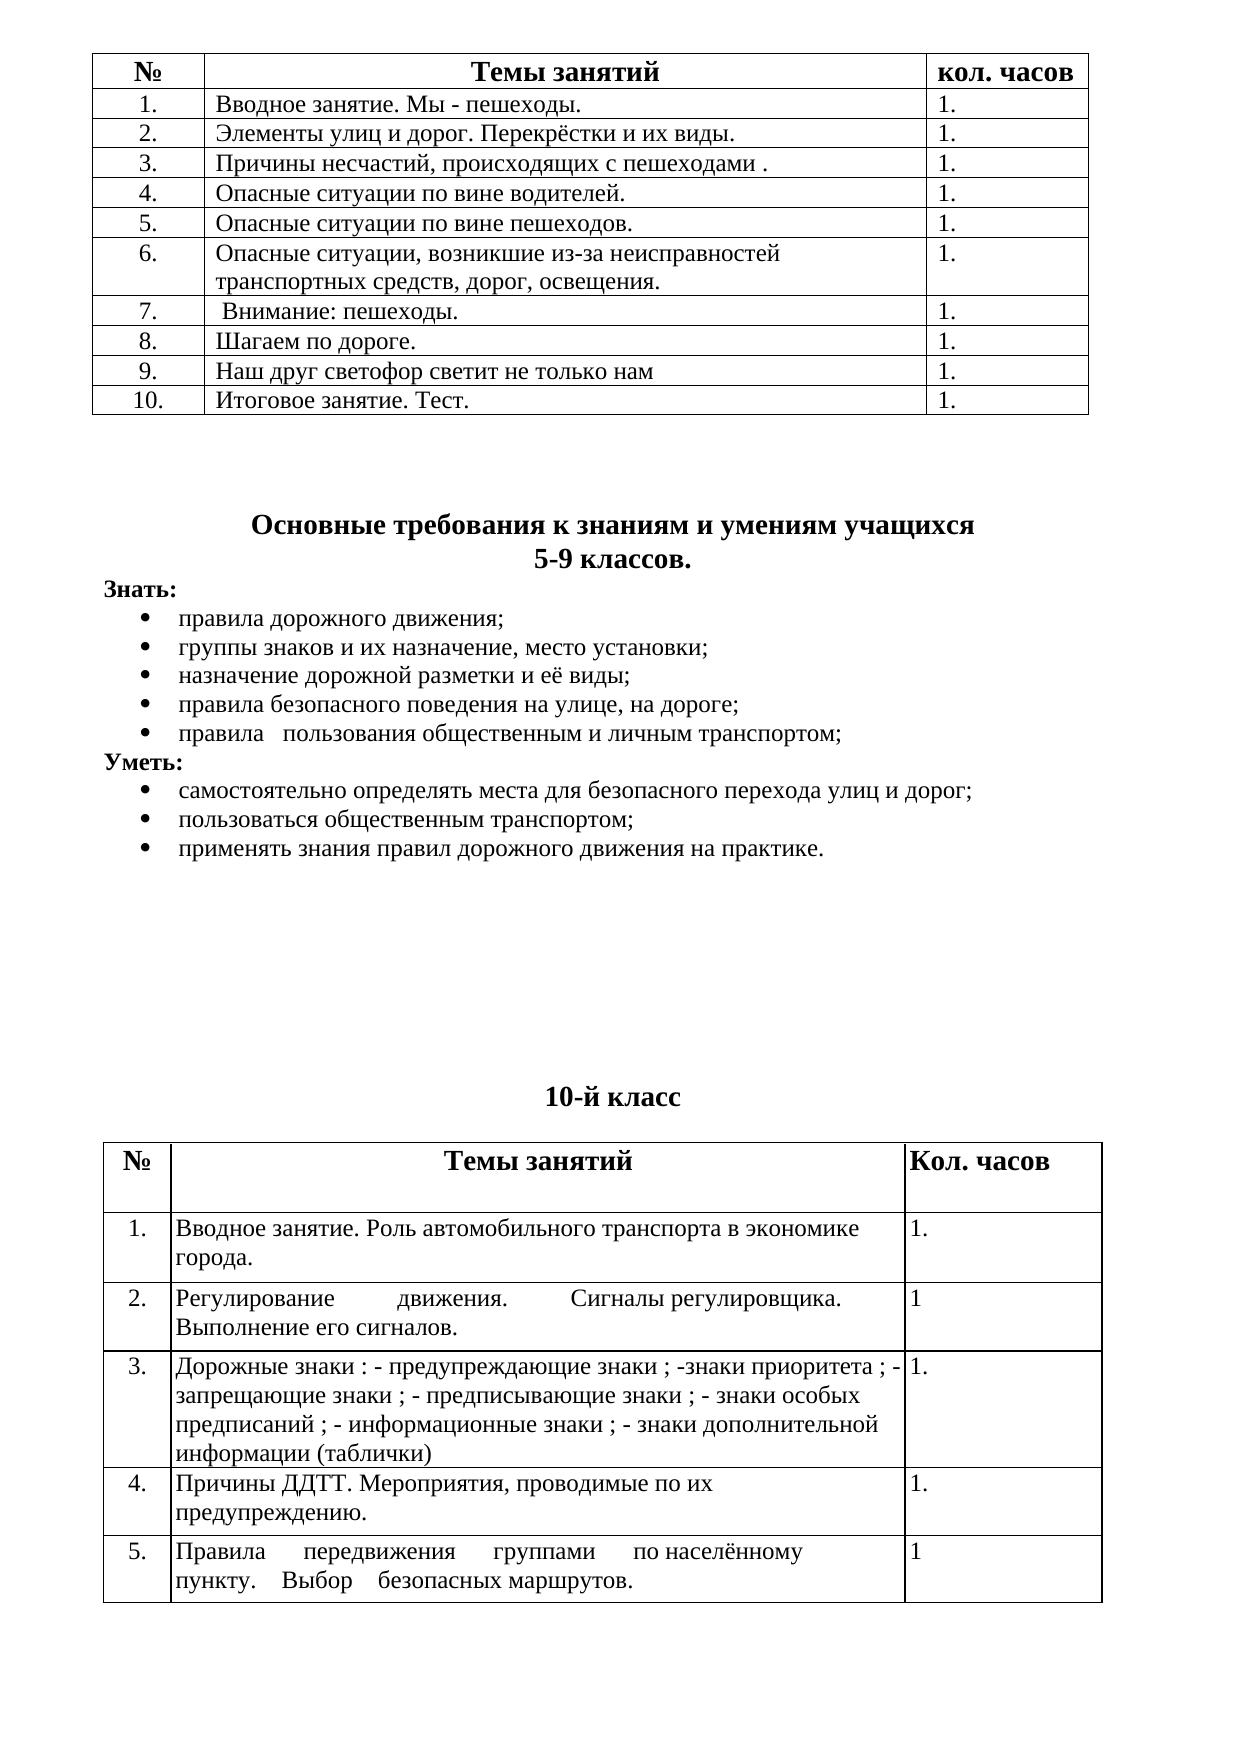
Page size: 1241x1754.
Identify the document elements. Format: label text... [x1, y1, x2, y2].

table_cell 1. [906, 1352, 1101, 1466]
list пользоваться общественным транспортом; [141, 804, 1122, 833]
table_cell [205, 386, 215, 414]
table_header № [93, 54, 204, 88]
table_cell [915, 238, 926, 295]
table_cell 6. [93, 238, 204, 295]
table_cell 3. [104, 1352, 170, 1466]
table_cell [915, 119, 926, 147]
table_cell 1. [927, 178, 1088, 207]
text Уметь: [103, 747, 1122, 776]
text 5-9 классов. [103, 541, 1122, 574]
table_cell 9. [93, 356, 204, 384]
list применять знания правил дорожного движения на практике. [141, 833, 1122, 862]
table_cell 1. [927, 119, 1088, 147]
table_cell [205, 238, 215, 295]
table_cell 10. [93, 386, 204, 414]
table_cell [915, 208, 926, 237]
table_cell 3. [93, 148, 204, 177]
table_cell Причины ДДТТ. Мероприятия, проводимые по их предупреждению. [172, 1468, 904, 1534]
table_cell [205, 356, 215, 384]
text Знать: [103, 574, 1122, 603]
text 10-й класс [103, 1079, 1122, 1113]
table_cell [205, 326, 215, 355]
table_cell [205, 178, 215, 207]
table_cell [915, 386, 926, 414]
list правила безопасного поведения на улице, на дороге; [141, 689, 1122, 718]
table_cell 7. [93, 296, 204, 325]
table_cell 1. [927, 386, 1088, 414]
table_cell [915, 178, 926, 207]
table_cell Регулирование движения. Сигналы регулировщика. Выполнение его сигналов. [172, 1283, 904, 1350]
table_cell 2. [104, 1283, 170, 1350]
table_header кол. часов [927, 54, 1088, 88]
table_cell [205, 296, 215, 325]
list назначение дорожной разметки и её виды; [141, 661, 1122, 689]
table_cell Вводное занятие. Роль автомобильного транспорта в экономике города. [172, 1213, 904, 1282]
table_header Кол. часов [906, 1143, 1101, 1212]
table_cell 1 [906, 1536, 1101, 1601]
table_header Темы занятий [172, 1143, 905, 1212]
table_header № [104, 1143, 171, 1212]
table_cell 5. [104, 1536, 170, 1601]
table_cell 1. [927, 148, 1088, 177]
table_cell 1. [927, 356, 1088, 384]
table_cell 1. [906, 1468, 1101, 1534]
list группы знаков и их назначение, место установки; [141, 632, 1122, 661]
table_cell 1. [906, 1213, 1101, 1282]
table_cell 1. [93, 89, 204, 117]
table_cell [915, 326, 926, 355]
table_header Темы занятий [205, 54, 926, 88]
table_cell 1. [927, 208, 1088, 237]
table_cell 1. [927, 296, 1088, 325]
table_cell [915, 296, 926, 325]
table_cell 4. [93, 178, 204, 207]
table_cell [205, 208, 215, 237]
list самостоятельно определять места для безопасного перехода улиц и дорог; [141, 776, 1122, 804]
table_cell 1. [927, 326, 1088, 355]
table_cell 1 [906, 1283, 1101, 1350]
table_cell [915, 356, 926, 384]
table_cell 5. [93, 208, 204, 237]
table_cell 2. [93, 119, 204, 147]
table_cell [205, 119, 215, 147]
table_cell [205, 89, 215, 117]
table_cell 4. [104, 1468, 170, 1534]
table_cell 8. [93, 326, 204, 355]
text Основные требования к знаниям и умениям учащихся [103, 507, 1122, 541]
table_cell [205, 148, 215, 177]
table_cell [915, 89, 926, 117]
list правила пользования общественным и личным транспортом; [141, 718, 1122, 747]
table_cell 1. [104, 1213, 170, 1282]
table_cell 1. [927, 238, 1088, 295]
table_cell Правила передвижения группами по населённому пункту. Выбор безопасных маршрутов. [172, 1536, 904, 1601]
list правила дорожного движения; [141, 603, 1122, 632]
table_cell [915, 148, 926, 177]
table_cell 1. [927, 89, 1088, 117]
